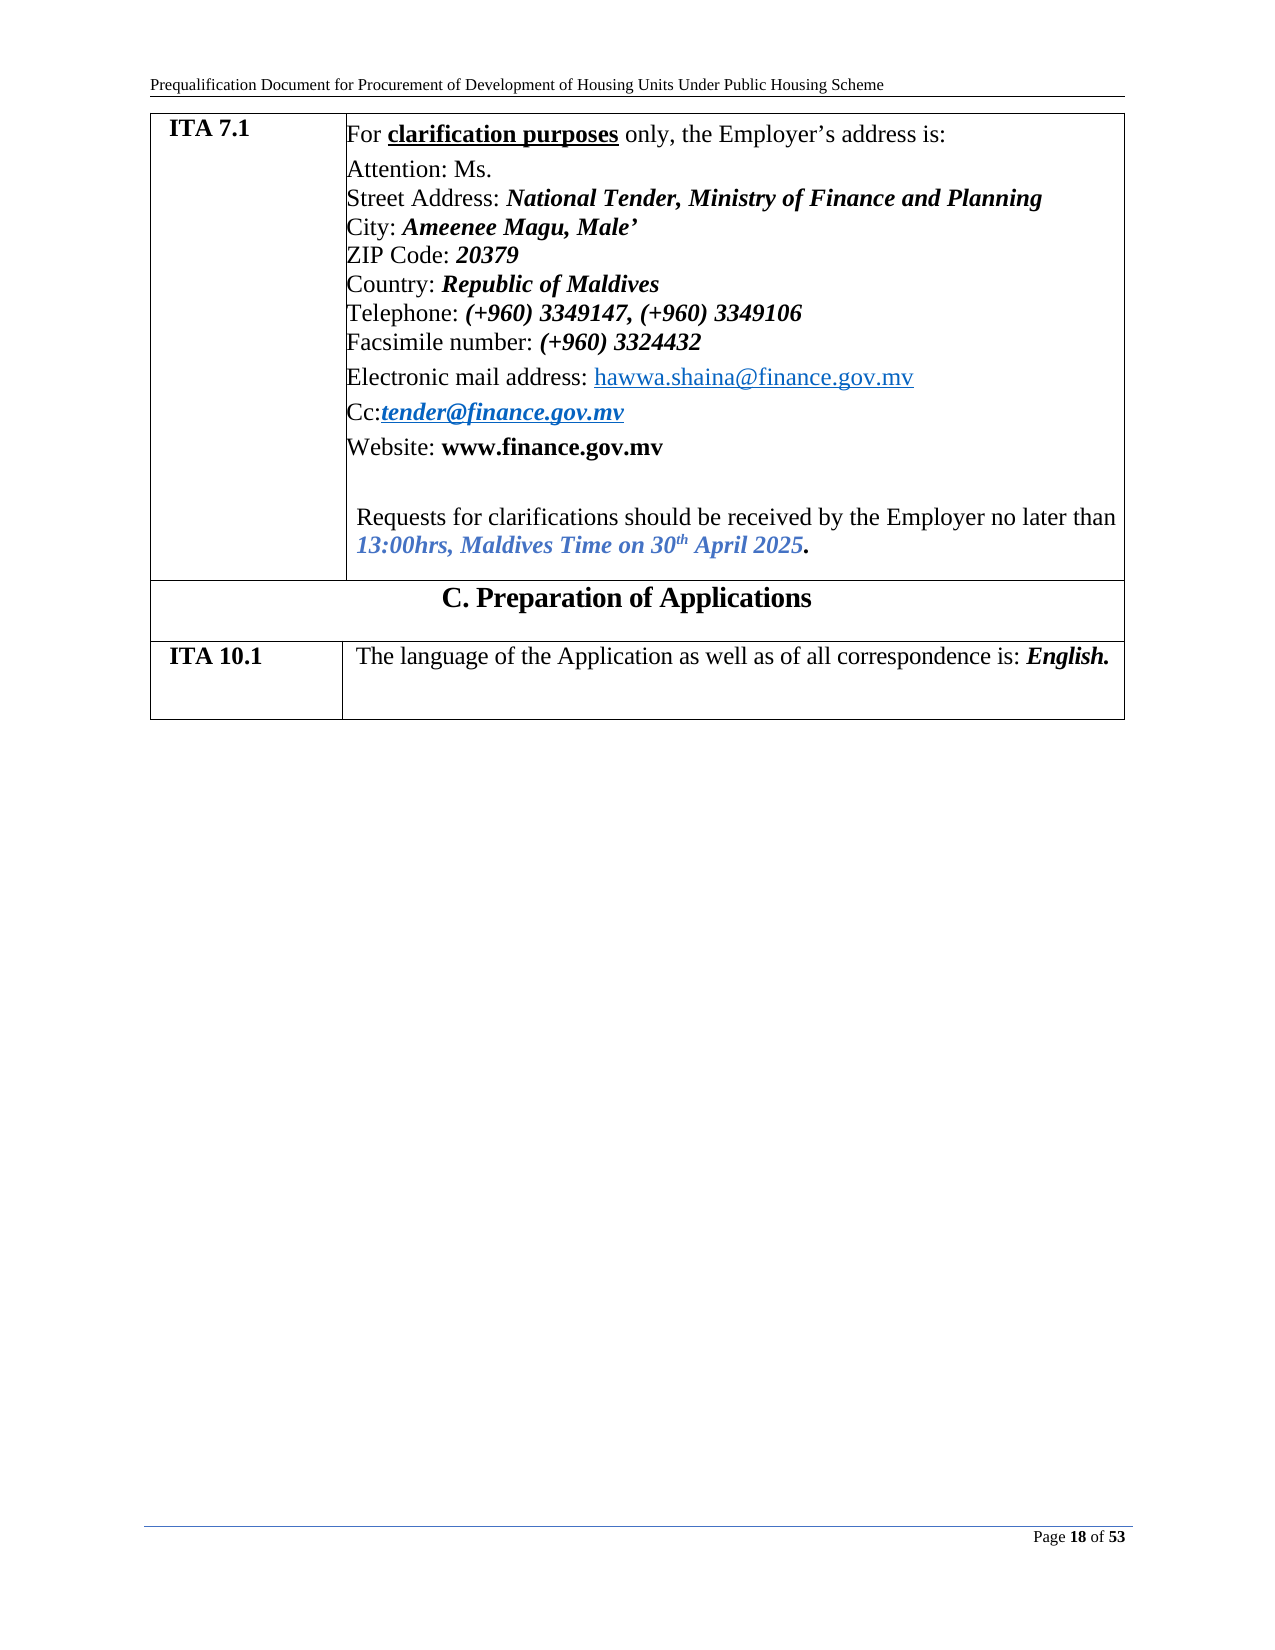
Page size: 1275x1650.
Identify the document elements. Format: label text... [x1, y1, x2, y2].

table_cell For clarification purposes only, the Employer’s address is: Attention: Ms. Street Address: National Tender, Ministry of Finance and Planning City: Ameenee Magu, Male’ ZIP Code: 20379 Country: Republic of Maldives Telephone: (+960) 3349147, (+960) 3349106 Facsimile number: (+960) 3324432 Electronic mail address: hawwa.shaina@finance.gov.mv Cc:tender@finance.gov.mv Website: www.finance.gov.mv Requests for clarifications should be received by the Employer no later than 13:00hrs, Maldives Time on 30th April 2025. [347, 114, 1124, 580]
table_cell The language of the Application as well as of all correspondence is: English. [343, 642, 1124, 719]
table_cell ITA 10.1 [151, 642, 342, 719]
table_cell C. Preparation of Applications [151, 581, 1124, 641]
table_cell ITA 7.1 [151, 114, 346, 580]
